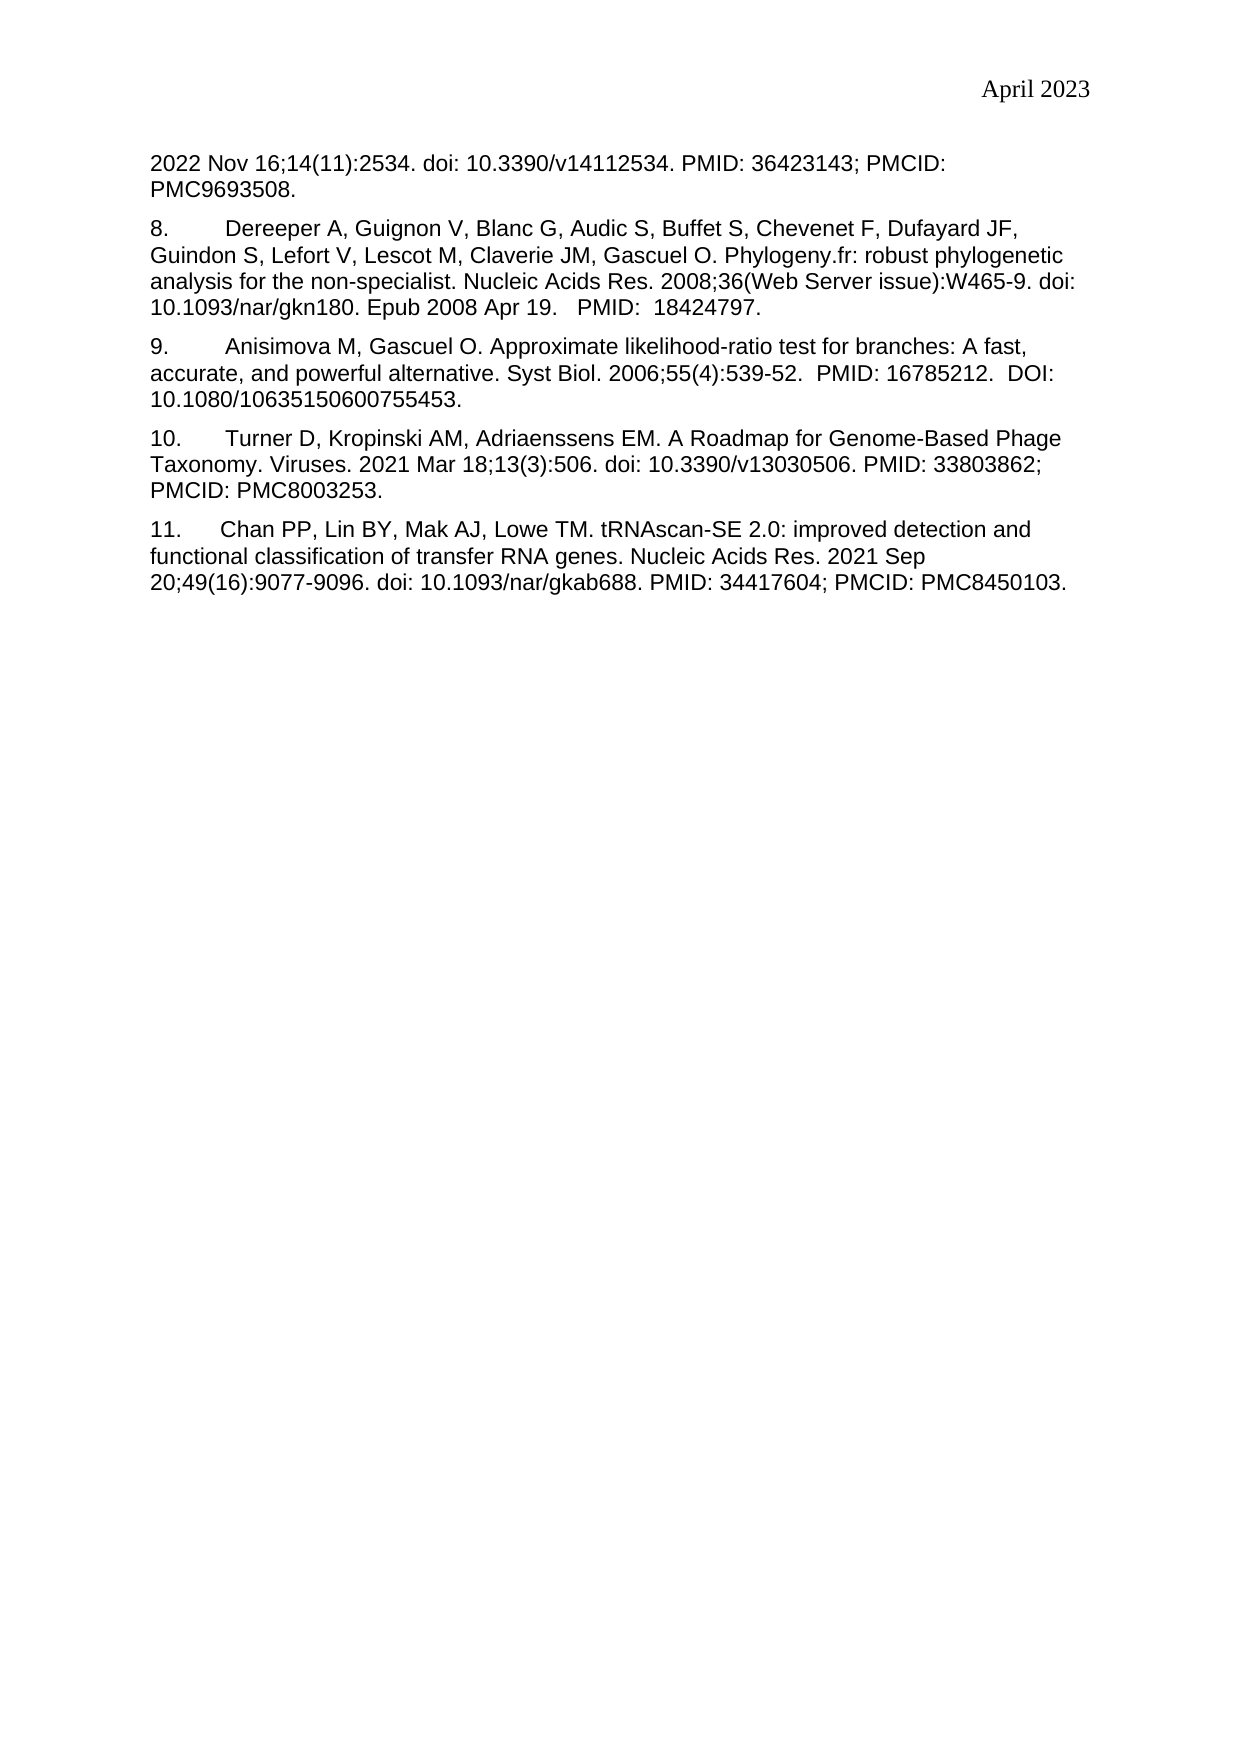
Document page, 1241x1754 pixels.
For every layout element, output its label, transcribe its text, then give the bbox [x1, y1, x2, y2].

text 11. Chan PP, Lin BY, Mak AJ, Lowe TM. tRNAscan-SE 2.0: improved detection and functional classification of transfer RNA genes. Nucleic Acids Res. 2021 Sep 20;49(16):9077-9096. doi: 10.1093/nar/gkab688. PMID: 34417604; PMCID: PMC8450103. [150, 516, 1090, 595]
text 10. Turner D, Kropinski AM, Adriaenssens EM. A Roadmap for Genome-Based Phage Taxonomy. Viruses. 2021 Mar 18;13(3):506. doi: 10.3390/v13030506. PMID: 33803862; PMCID: PMC8003253. [150, 425, 1090, 504]
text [150, 150, 1090, 203]
text 8. Dereeper A, Guignon V, Blanc G, Audic S, Buffet S, Chevenet F, Dufayard JF, Guindon S, Lefort V, Lescot M, Claverie JM, Gascuel O. Phylogeny.fr: robust phylogenetic analysis for the non-specialist. Nucleic Acids Res. 2008;36(Web Server issue):W465-9. doi: 10.1093/nar/gkn180. Epub 2008 Apr 19. PMID: 18424797. [150, 215, 1090, 321]
text 9. Anisimova M, Gascuel O. Approximate likelihood-ratio test for branches: A fast, accurate, and powerful alternative. Syst Biol. 2006;55(4):539-52. PMID: 16785212. DOI: 10.1080/10635150600755453. [150, 333, 1090, 412]
